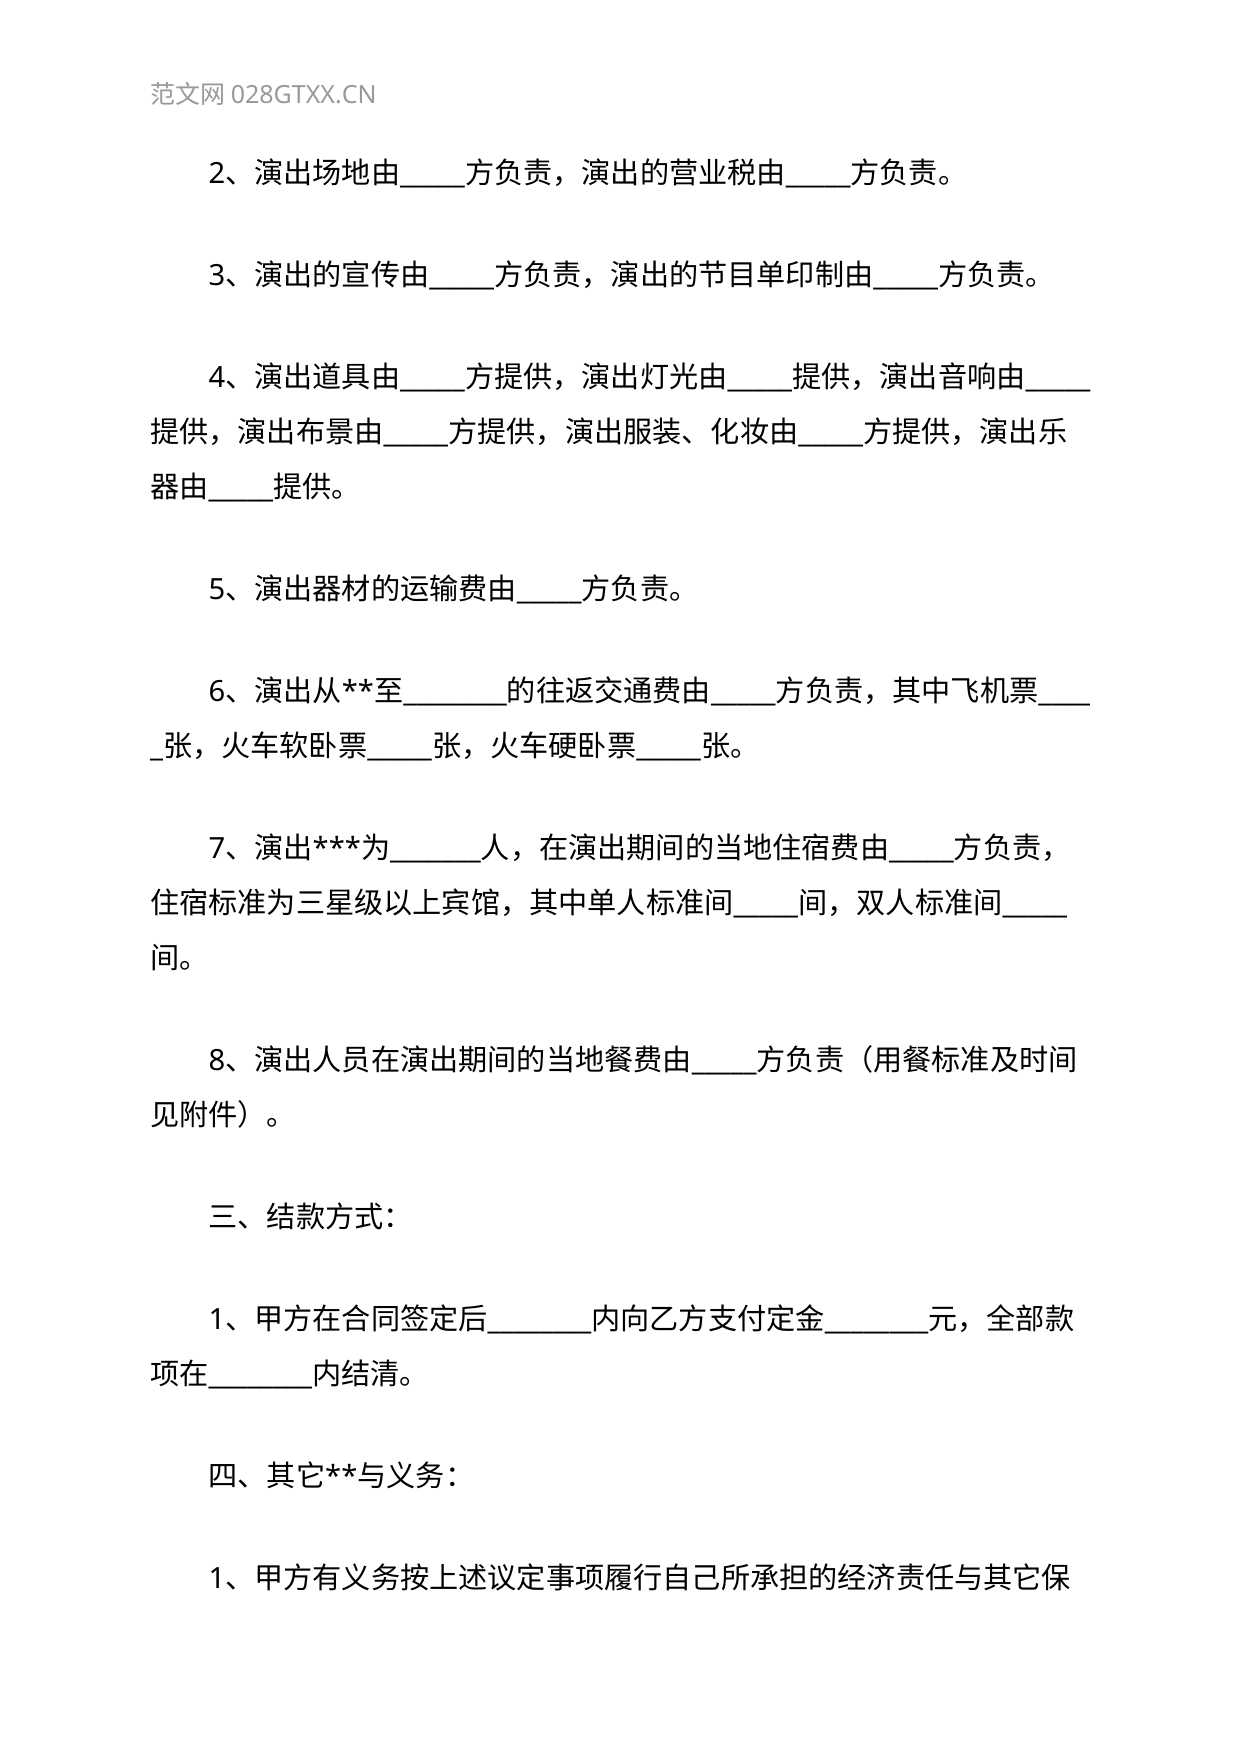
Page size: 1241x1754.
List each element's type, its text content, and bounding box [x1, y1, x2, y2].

text 2、演出场地由_____方负责，演出的营业税由_____方负责。 [150, 150, 1090, 192]
text 3、演出的宣传由_____方负责，演出的节目单印制由_____方负责。 [150, 252, 1090, 294]
text 4、演出道具由_____方提供，演出灯光由_____提供，演出音响由_____提供，演出布景由_____方提供，演出服装、化妆由_____方提供，演出乐器由_____提供。 [150, 354, 1090, 506]
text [150, 1554, 1090, 1597]
text 三、结款方式： [150, 1193, 1090, 1236]
text 6、演出从**至________的往返交通费由_____方负责，其中飞机票_____张，火车软卧票_____张，火车硬卧票_____张。 [150, 668, 1090, 765]
text 5、演出器材的运输费由_____方负责。 [150, 566, 1090, 608]
text 7、演出***为_______人，在演出期间的当地住宿费由_____方负责，住宿标准为三星级以上宾馆，其中单人标准间_____间，双人标准间_____间。 [150, 825, 1090, 977]
text 1、甲方在合同签定后________内向乙方支付定金________元，全部款项在________内结清。 [150, 1295, 1090, 1393]
text 四、其它**与义务： [150, 1452, 1090, 1494]
text 8、演出人员在演出期间的当地餐费由_____方负责（用餐标准及时间见附件）。 [150, 1037, 1090, 1134]
